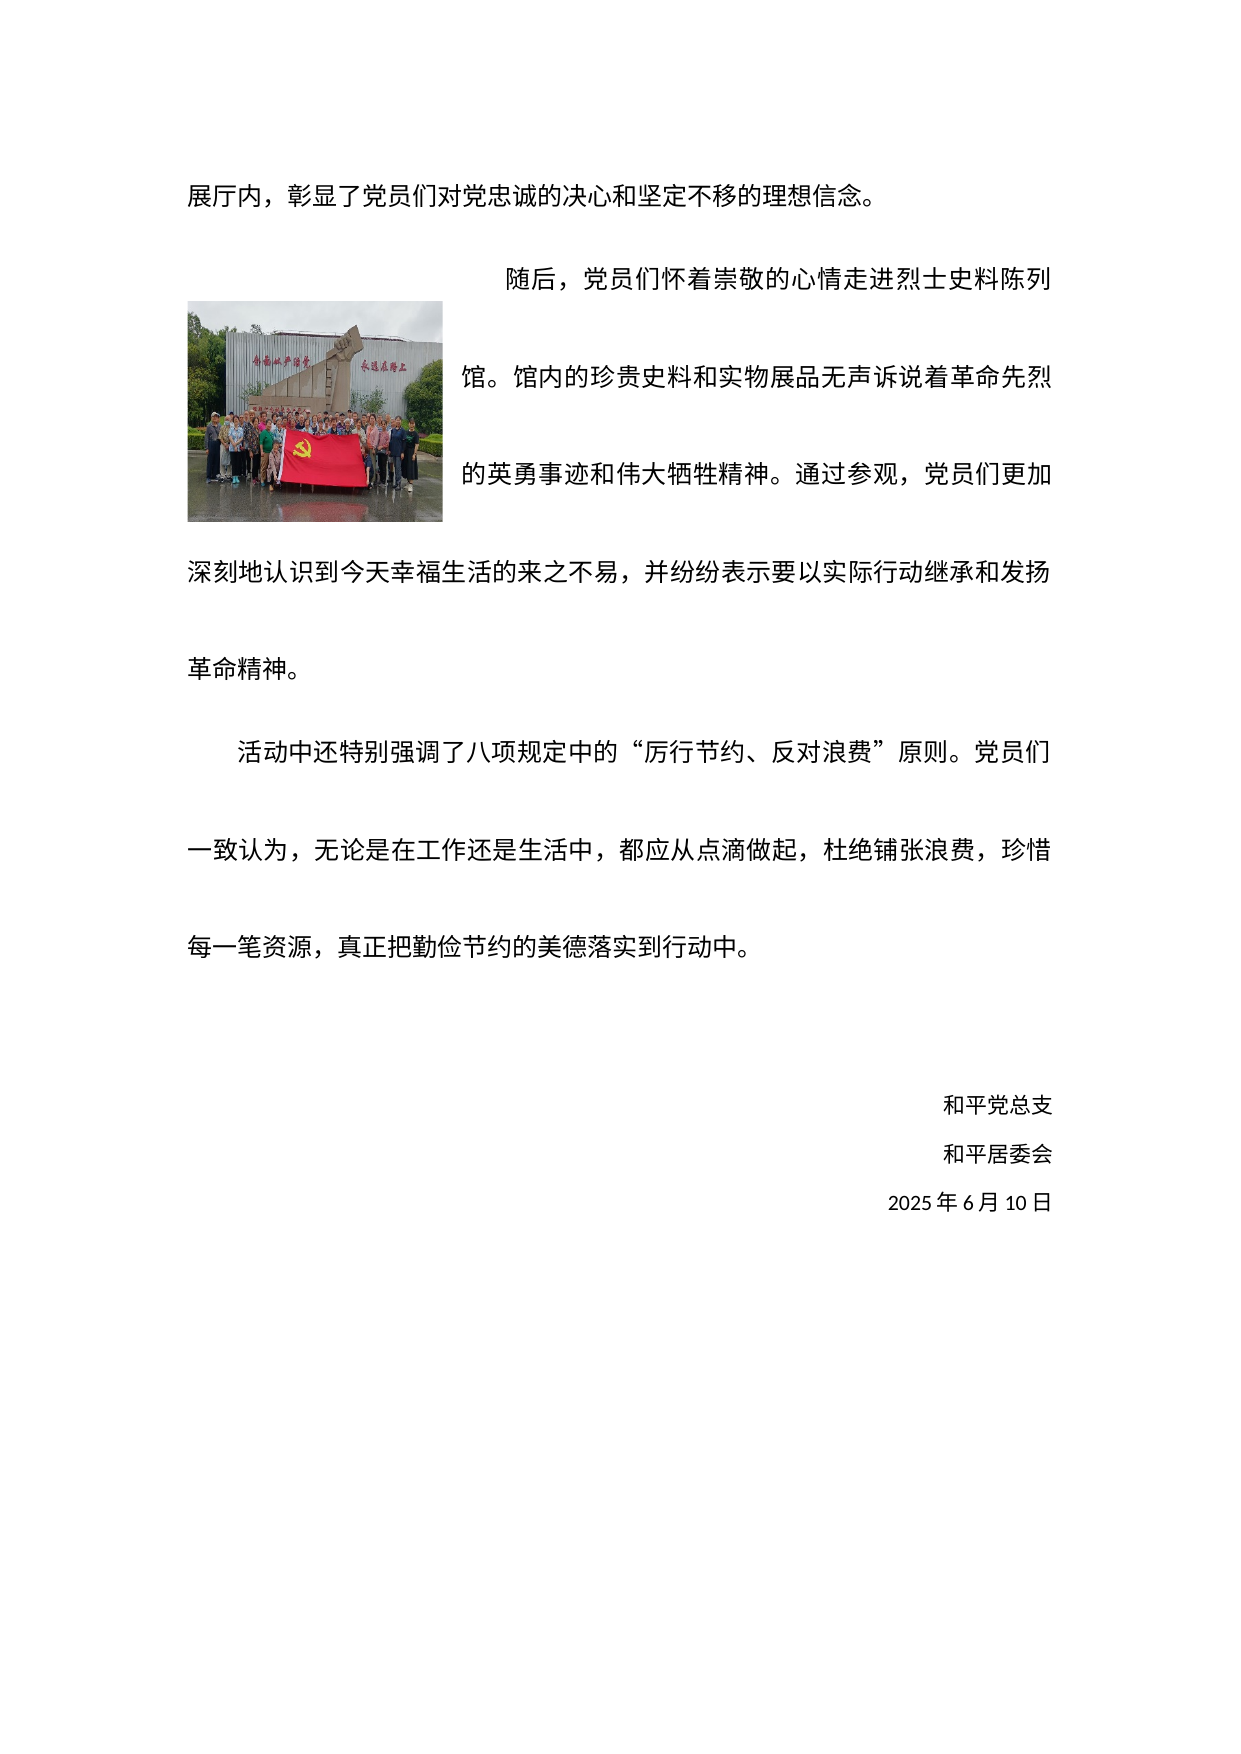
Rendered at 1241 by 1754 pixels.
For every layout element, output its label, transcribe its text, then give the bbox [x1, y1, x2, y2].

text 和平居委会 [187, 1136, 1053, 1169]
text 和平党总支 [187, 1088, 1053, 1121]
text 随后，党员们怀着崇敬的心情走进烈士史料陈列馆。馆内的珍贵史料和实物展品无声诉说着革命先烈的英勇事迹和伟大牺牲精神。通过参观，党员们更加深刻地认识到今天幸福生活的来之不易，并纷纷表示要以实际行动继承和发扬革命精神。 [187, 245, 1053, 700]
text 2025年6月10日 [187, 1185, 1053, 1217]
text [187, 162, 1053, 227]
text 活动中还特别强调了八项规定中的“厉行节约、反对浪费”原则。党员们一致认为，无论是在工作还是生活中，都应从点滴做起，杜绝铺张浪费，珍惜每一笔资源，真正把勤俭节约的美德落实到行动中。 [187, 718, 1053, 978]
picture [187, 301, 443, 522]
